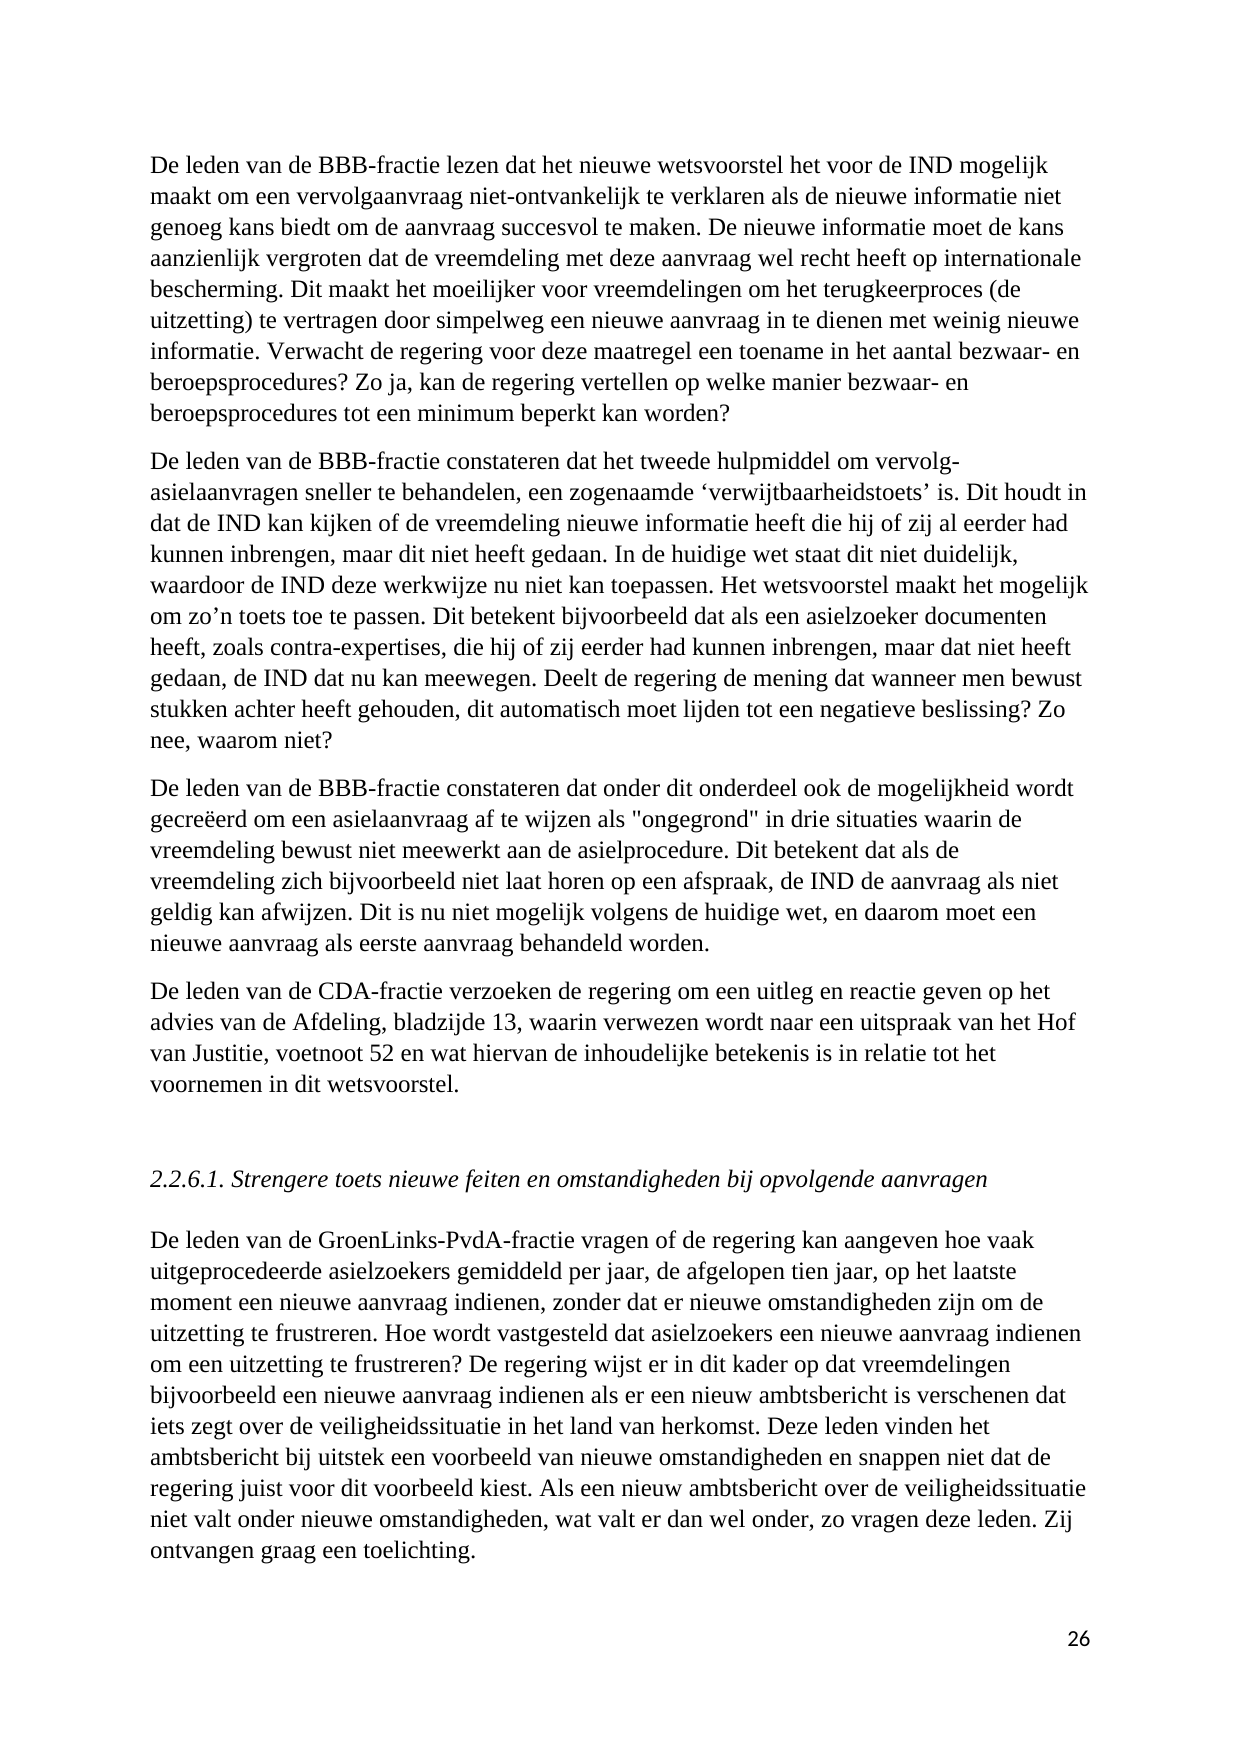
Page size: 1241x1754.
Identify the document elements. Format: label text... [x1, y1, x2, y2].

text De leden van de CDA-fractie verzoeken de regering om een uitleg en reactie geven op het advies van de Afdeling, bladzijde 13, waarin verwezen wordt naar een uitspraak van het Hof van Justitie, voetnoot 52 en wat hiervan de inhoudelijke betekenis is in relatie tot het voornemen in dit wetsvoorstel. [150, 976, 1090, 1098]
text De leden van de BBB-fractie constateren dat onder dit onderdeel ook de mogelijkheid wordt gecreëerd om een asielaanvraag af te wijzen als "ongegrond" in drie situaties waarin de vreemdeling bewust niet meewerkt aan de asielprocedure. Dit betekent dat als de vreemdeling zich bijvoorbeeld niet laat horen op een afspraak, de IND de aanvraag als niet geldig kan afwijzen. Dit is nu niet mogelijk volgens de huidige wet, en daarom moet een nieuwe aanvraag als eerste aanvraag behandeld worden. [150, 773, 1090, 957]
text 2.2.6.1. Strengere toets nieuwe feiten en omstandigheden bij opvolgende aanvragen [150, 1164, 1090, 1193]
text De leden van de BBB-fractie constateren dat het tweede hulpmiddel om vervolg-asielaanvragen sneller te behandelen, een zogenaamde ‘verwijtbaarheidstoets’ is. Dit houdt in dat de IND kan kijken of de vreemdeling nieuwe informatie heeft die hij of zij al eerder had kunnen inbrengen, maar dit niet heeft gedaan. In de huidige wet staat dit niet duidelijk, waardoor de IND deze werkwijze nu niet kan toepassen. Het wetsvoorstel maakt het mogelijk om zo’n toets toe te passen. Dit betekent bijvoorbeeld dat als een asielzoeker documenten heeft, zoals contra-expertises, die hij of zij eerder had kunnen inbrengen, maar dat niet heeft gedaan, de IND dat nu kan meewegen. Deelt de regering de mening dat wanneer men bewust stukken achter heeft gehouden, dit automatisch moet lijden tot een negatieve beslissing? Zo nee, waarom niet? [150, 446, 1090, 754]
text De leden van de GroenLinks-PvdA-fractie vragen of de regering kan aangeven hoe vaak uitgeprocedeerde asielzoekers gemiddeld per jaar, de afgelopen tien jaar, op het laatste moment een nieuwe aanvraag indienen, zonder dat er nieuwe omstandigheden zijn om de uitzetting te frustreren. Hoe wordt vastgesteld dat asielzoekers een nieuwe aanvraag indienen om een uitzetting te frustreren? De regering wijst er in dit kader op dat vreemdelingen bijvoorbeeld een nieuwe aanvraag indienen als er een nieuw ambtsbericht is verschenen dat iets zegt over de veiligheidssituatie in het land van herkomst. Deze leden vinden het ambtsbericht bij uitstek een voorbeeld van nieuwe omstandigheden en snappen niet dat de regering juist voor dit voorbeeld kiest. Als een nieuw ambtsbericht over de veiligheidssituatie niet valt onder nieuwe omstandigheden, wat valt er dan wel onder, zo vragen deze leden. Zij ontvangen graag een toelichting. [150, 1225, 1090, 1564]
text De leden van de BBB-fractie lezen dat het nieuwe wetsvoorstel het voor de IND mogelijk maakt om een vervolgaanvraag niet-ontvankelijk te verklaren als de nieuwe informatie niet genoeg kans biedt om de aanvraag succesvol te maken. De nieuwe informatie moet de kans aanzienlijk vergroten dat de vreemdeling met deze aanvraag wel recht heeft op internationale bescherming. Dit maakt het moeilijker voor vreemdelingen om het terugkeerproces (de uitzetting) te vertragen door simpelweg een nieuwe aanvraag in te dienen met weinig nieuwe informatie. Verwacht de regering voor deze maatregel een toename in het aantal bezwaar- en beroepsprocedures? Zo ja, kan de regering vertellen op welke manier bezwaar- en beroepsprocedures tot een minimum beperkt kan worden? [150, 150, 1090, 427]
